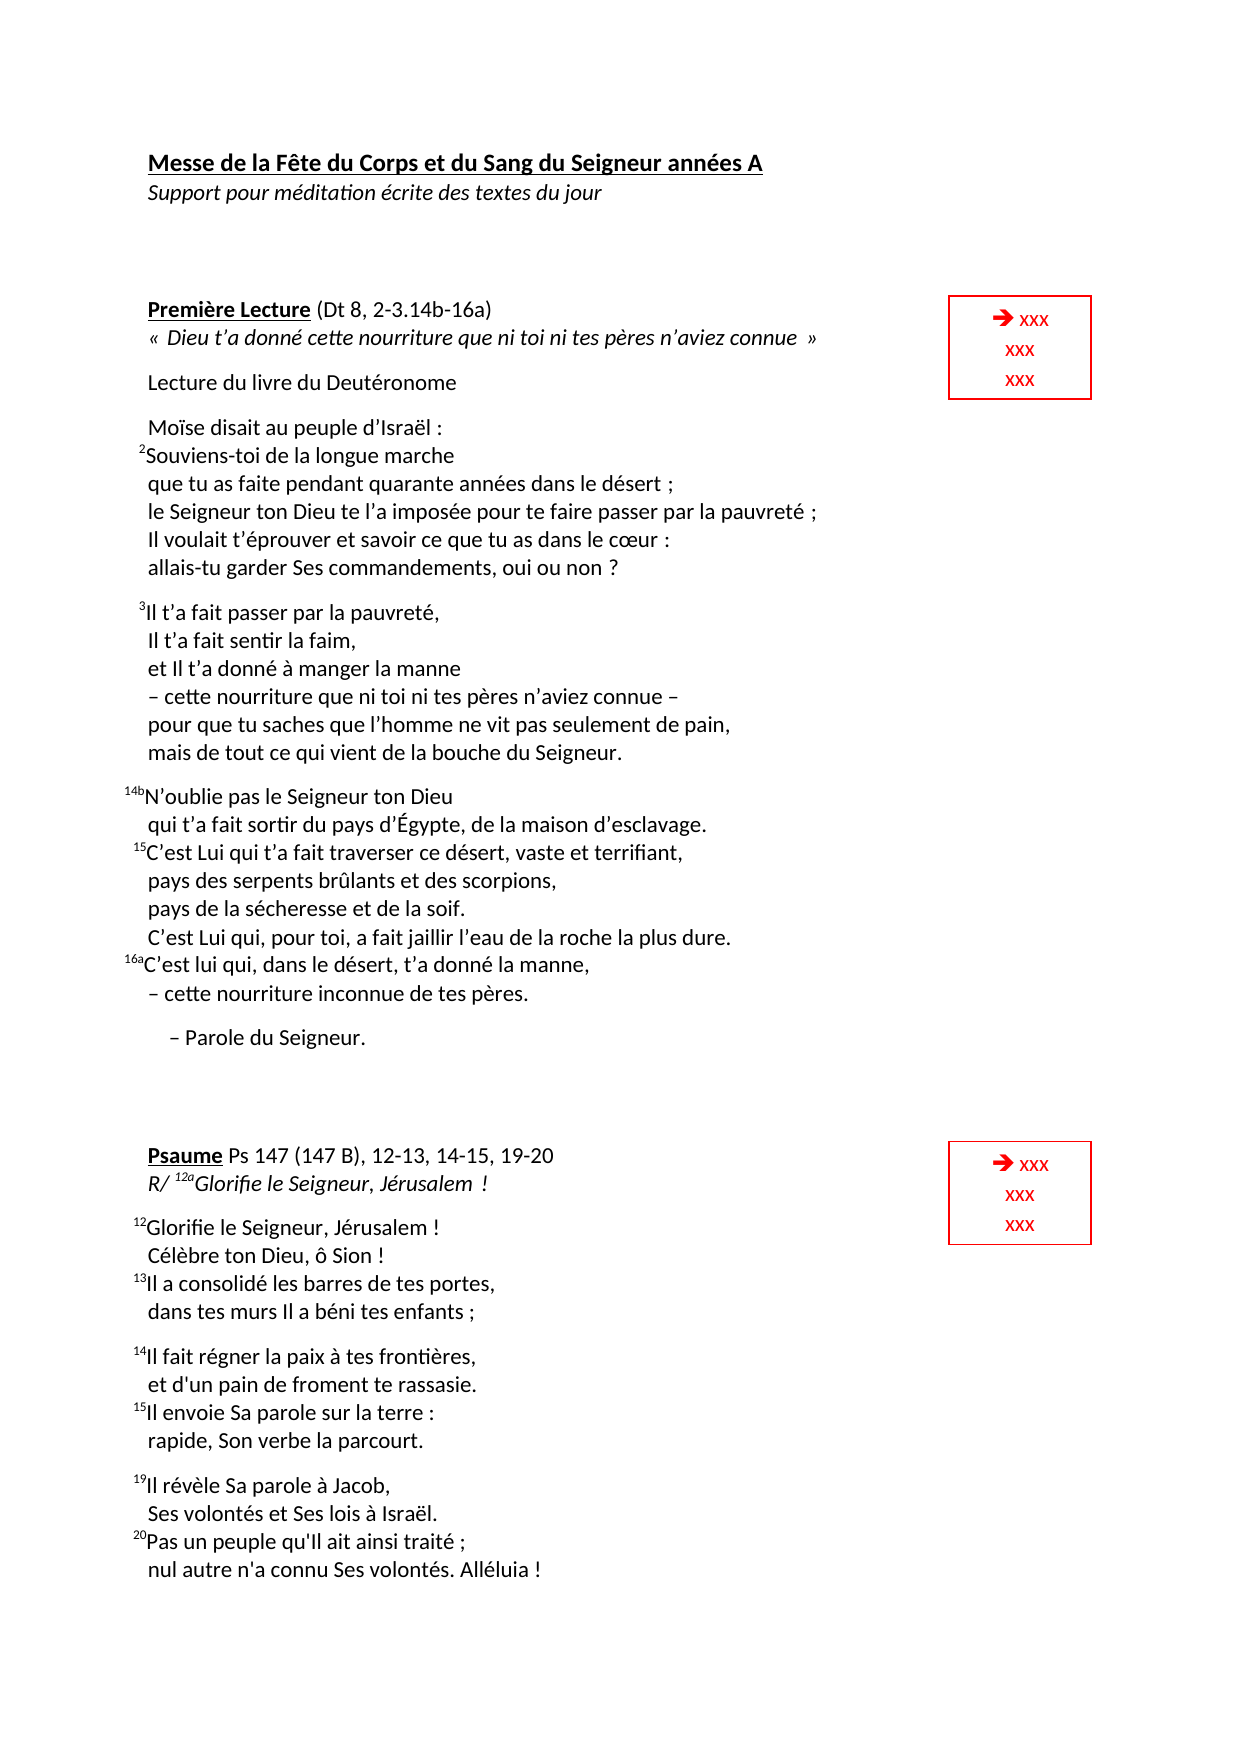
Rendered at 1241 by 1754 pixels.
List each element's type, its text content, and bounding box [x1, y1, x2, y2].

text 19Il révèle Sa parole à Jacob, Ses volontés et Ses lois à Israël. [133, 1471, 1093, 1527]
text Psaume Ps 147 (147 B), 12-13, 14-15, 19-20 R/ 12aGlorifie le Seigneur, Jérusalem ! [148, 1141, 948, 1197]
text 3Il t’a fait passer par la pauvreté, Il t’a fait sentir la faim, et Il t’a donné à manger la manne – cette nourriture que ni toi ni tes pères n’aviez connue – pour que tu saches que l’homme ne vit pas seulement de pain, mais de tout ce qui vient de la bouche du Seigneur. [133, 598, 1093, 766]
text 15C’est Lui qui t’a fait traverser ce désert, vaste et terrifiant, pays des serpents brûlants et des scorpions, pays de la sécheresse et de la soif. C’est Lui qui, pour toi, a fait jaillir l’eau de la roche la plus dure. [133, 838, 1093, 951]
text 14Il fait régner la paix à tes frontières, et d'un pain de froment te rassasie. [133, 1342, 1093, 1398]
text Messe de la Fête du Corps et du Sang du Seigneur années A Support pour méditation écrite des textes du jour [148, 148, 1093, 206]
text 20Pas un peuple qu'Il ait ainsi traité ; nul autre n'a connu Ses volontés. Alléluia ! [133, 1527, 1093, 1583]
text 14bN’oublie pas le Seigneur ton Dieu qui t’a fait sortir du pays d’Égypte, de la maison d’esclavage. [118, 782, 1093, 838]
text Lecture du livre du Deutéronome [148, 368, 948, 396]
text 12Glorifie le Seigneur, Jérusalem ! Célèbre ton Dieu, ô Sion ! [133, 1213, 1093, 1269]
text – Parole du Seigneur. [148, 1023, 1093, 1051]
text Moïse disait au peuple d’Israël : [148, 413, 1093, 441]
text 16aC’est lui qui, dans le désert, t’a donné la manne, – cette nourriture inconnue de tes pères. [118, 951, 1093, 1007]
text 2Souviens-toi de la longue marche que tu as faite pendant quarante années dans le désert ; le Seigneur ton Dieu te l’a imposée pour te faire passer par la pauvreté ; Il voulait t’éprouver et savoir ce que tu as dans le cœur : allais-tu garder Ses commandements, oui ou non ? [133, 441, 1093, 581]
text Première Lecture (Dt 8, 2-3.14b-16a) « Dieu t’a donné cette nourriture que ni toi ni tes pères n’aviez connue » [148, 296, 948, 352]
text 15Il envoie Sa parole sur la terre : rapide, Son verbe la parcourt. [133, 1398, 1093, 1454]
text 13Il a consolidé les barres de tes portes, dans tes murs Il a béni tes enfants ; [133, 1269, 1093, 1326]
